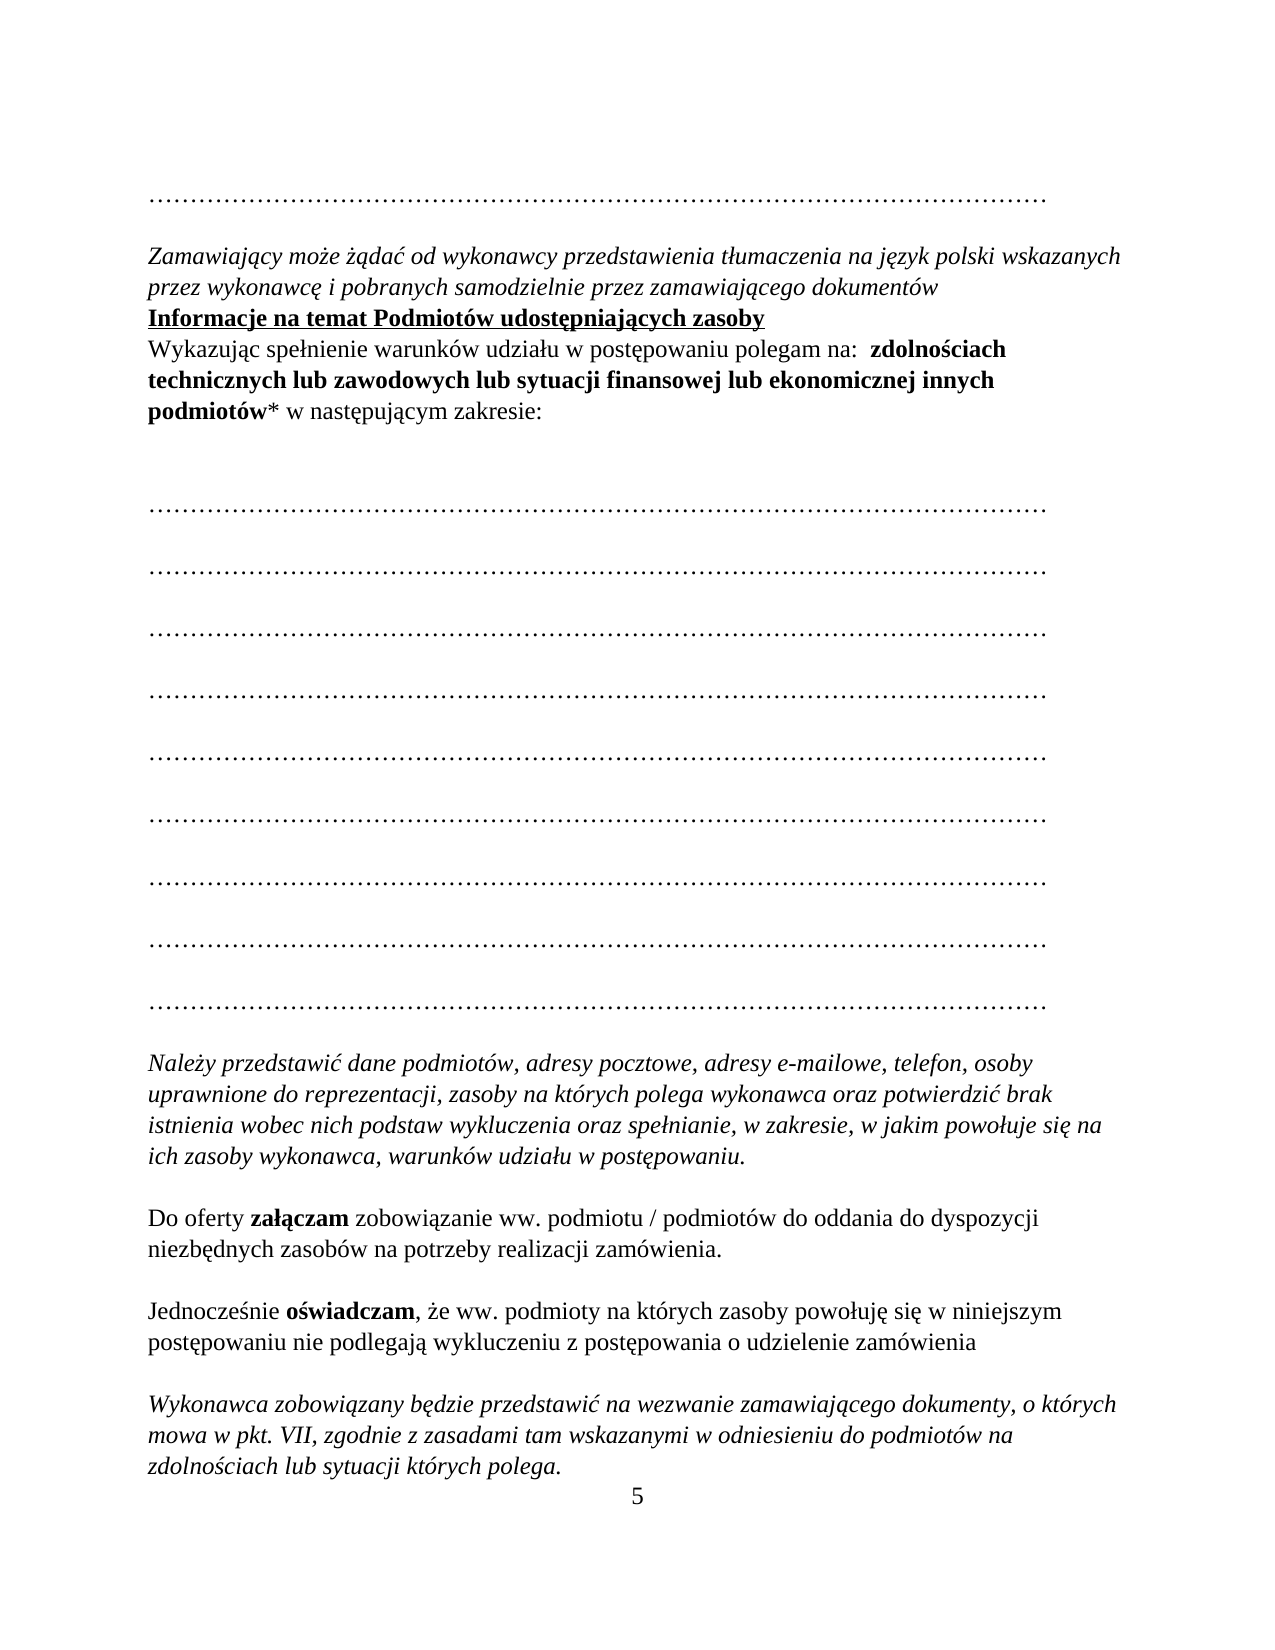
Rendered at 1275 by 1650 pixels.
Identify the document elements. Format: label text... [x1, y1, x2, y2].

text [148, 179, 1127, 207]
text Wykazując spełnienie warunków udziału w postępowaniu polegam na: zdolnościach technicznych lub zawodowych lub sytuacji finansowej lub ekonomicznej innych podmiotów* w następującym zakresie: [148, 334, 1127, 425]
text Wykonawca zobowiązany będzie przedstawić na wezwanie zamawiającego dokumenty, o których mowa w pkt. VII, zgodnie z zasadami tam wskazanymi w odniesieniu do podmiotów na zdolnościach lub sytuacji których polega. [148, 1389, 1127, 1480]
text ……………………………………………………………………………………………… [148, 986, 1127, 1014]
text ……………………………………………………………………………………………… [148, 924, 1127, 952]
text Jednocześnie oświadczam, że ww. podmioty na których zasoby powołuję się w niniejszym postępowaniu nie podlegają wykluczeniu z postępowania o udzielenie zamówienia [148, 1296, 1127, 1356]
text ……………………………………………………………………………………………… [148, 737, 1127, 766]
text ……………………………………………………………………………………………… [148, 613, 1127, 642]
text ……………………………………………………………………………………………… [148, 675, 1127, 704]
text ……………………………………………………………………………………………… [148, 489, 1127, 518]
text Zamawiający może żądać od wykonawcy przedstawienia tłumaczenia na język polski wskazanych przez wykonawcę i pobranych samodzielnie przez zamawiającego dokumentów [148, 241, 1127, 301]
text ……………………………………………………………………………………………… [148, 799, 1127, 828]
text Informacje na temat Podmiotów udostępniających zasoby [148, 303, 1127, 332]
text ……………………………………………………………………………………………… [148, 551, 1127, 580]
text ……………………………………………………………………………………………… [148, 862, 1127, 890]
text Do oferty załączam zobowiązanie ww. podmiotu / podmiotów do oddania do dyspozycji niezbędnych zasobów na potrzeby realizacji zamówienia. [148, 1203, 1127, 1263]
text Należy przedstawić dane podmiotów, adresy pocztowe, adresy e-mailowe, telefon, osoby uprawnione do reprezentacji, zasoby na których polega wykonawca oraz potwierdzić brak istnienia wobec nich podstaw wykluczenia oraz spełnianie, w zakresie, w jakim powołuje się na ich zasoby wykonawca, warunków udziału w postępowaniu. [148, 1048, 1127, 1170]
